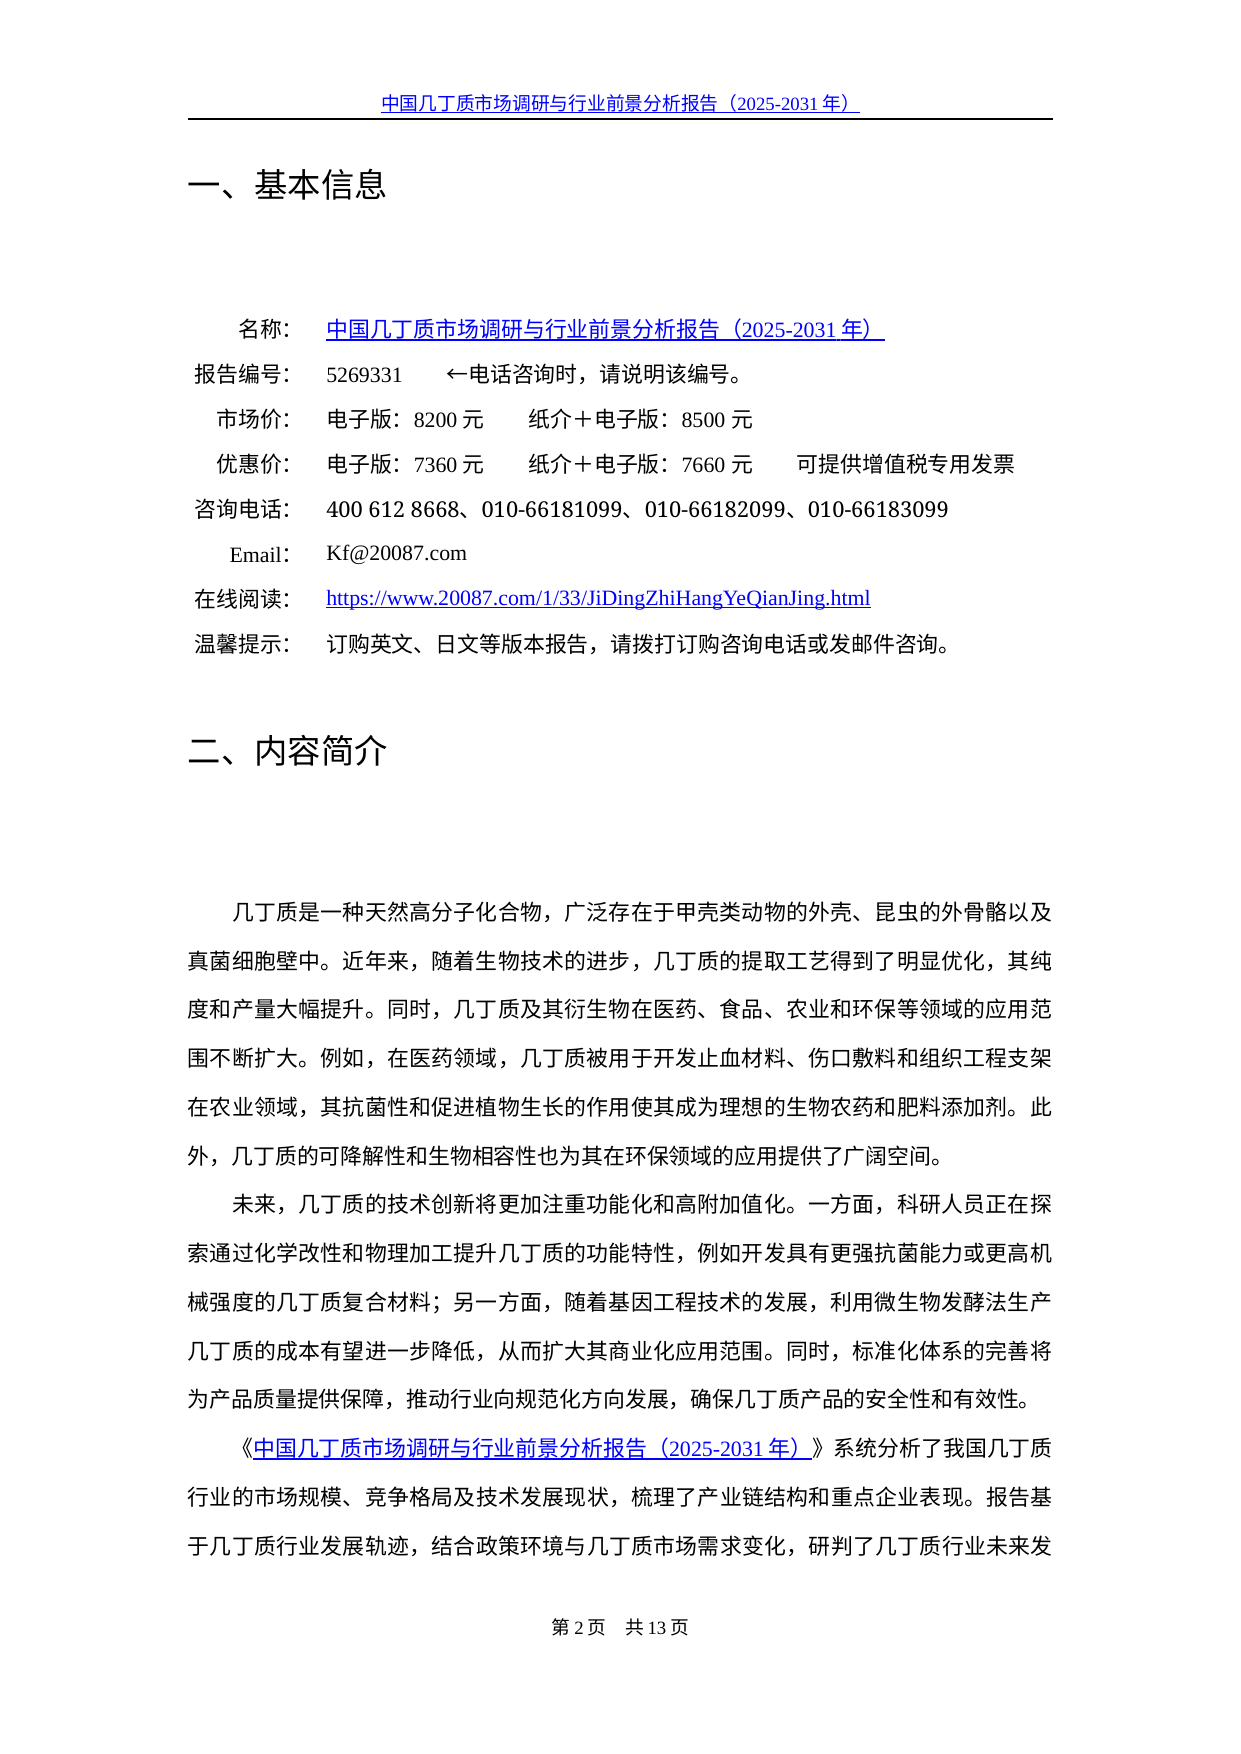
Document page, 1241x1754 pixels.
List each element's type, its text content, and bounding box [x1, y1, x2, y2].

table_cell Kf@20087.com [315, 537, 1073, 582]
table_cell 电子版：8200 元 纸介＋电子版：8500 元 [315, 402, 1073, 447]
table_cell [315, 582, 1073, 627]
table_header 中国几丁质市场调研与行业前景分析报告（2025-2031年） [315, 312, 1073, 357]
table_cell 优惠价： [167, 447, 315, 492]
table_cell 5269331 ←电话咨询时，请说明该编号。 [315, 357, 1073, 402]
table_cell 市场价： [167, 402, 315, 447]
table_header 名称： [167, 312, 315, 357]
table_cell 订购英文、日文等版本报告，请拨打订购咨询电话或发邮件咨询。 [315, 627, 1073, 672]
table_cell 400 612 8668、010-66181099、010-66182099、010-66183099 [315, 492, 1073, 537]
table_cell 温馨提示： [167, 627, 315, 672]
table_cell Email： [167, 537, 315, 582]
table_cell 报告编号： [167, 357, 315, 402]
table_cell 电子版：7360 元 纸介＋电子版：7660 元 可提供增值税专用发票 [315, 447, 1073, 492]
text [187, 894, 1053, 1561]
title 二、内容简介 [187, 717, 1053, 782]
table_cell 在线阅读： [167, 582, 315, 627]
table_cell 咨询电话： [167, 492, 315, 537]
title 一、基本信息 [187, 150, 1053, 215]
